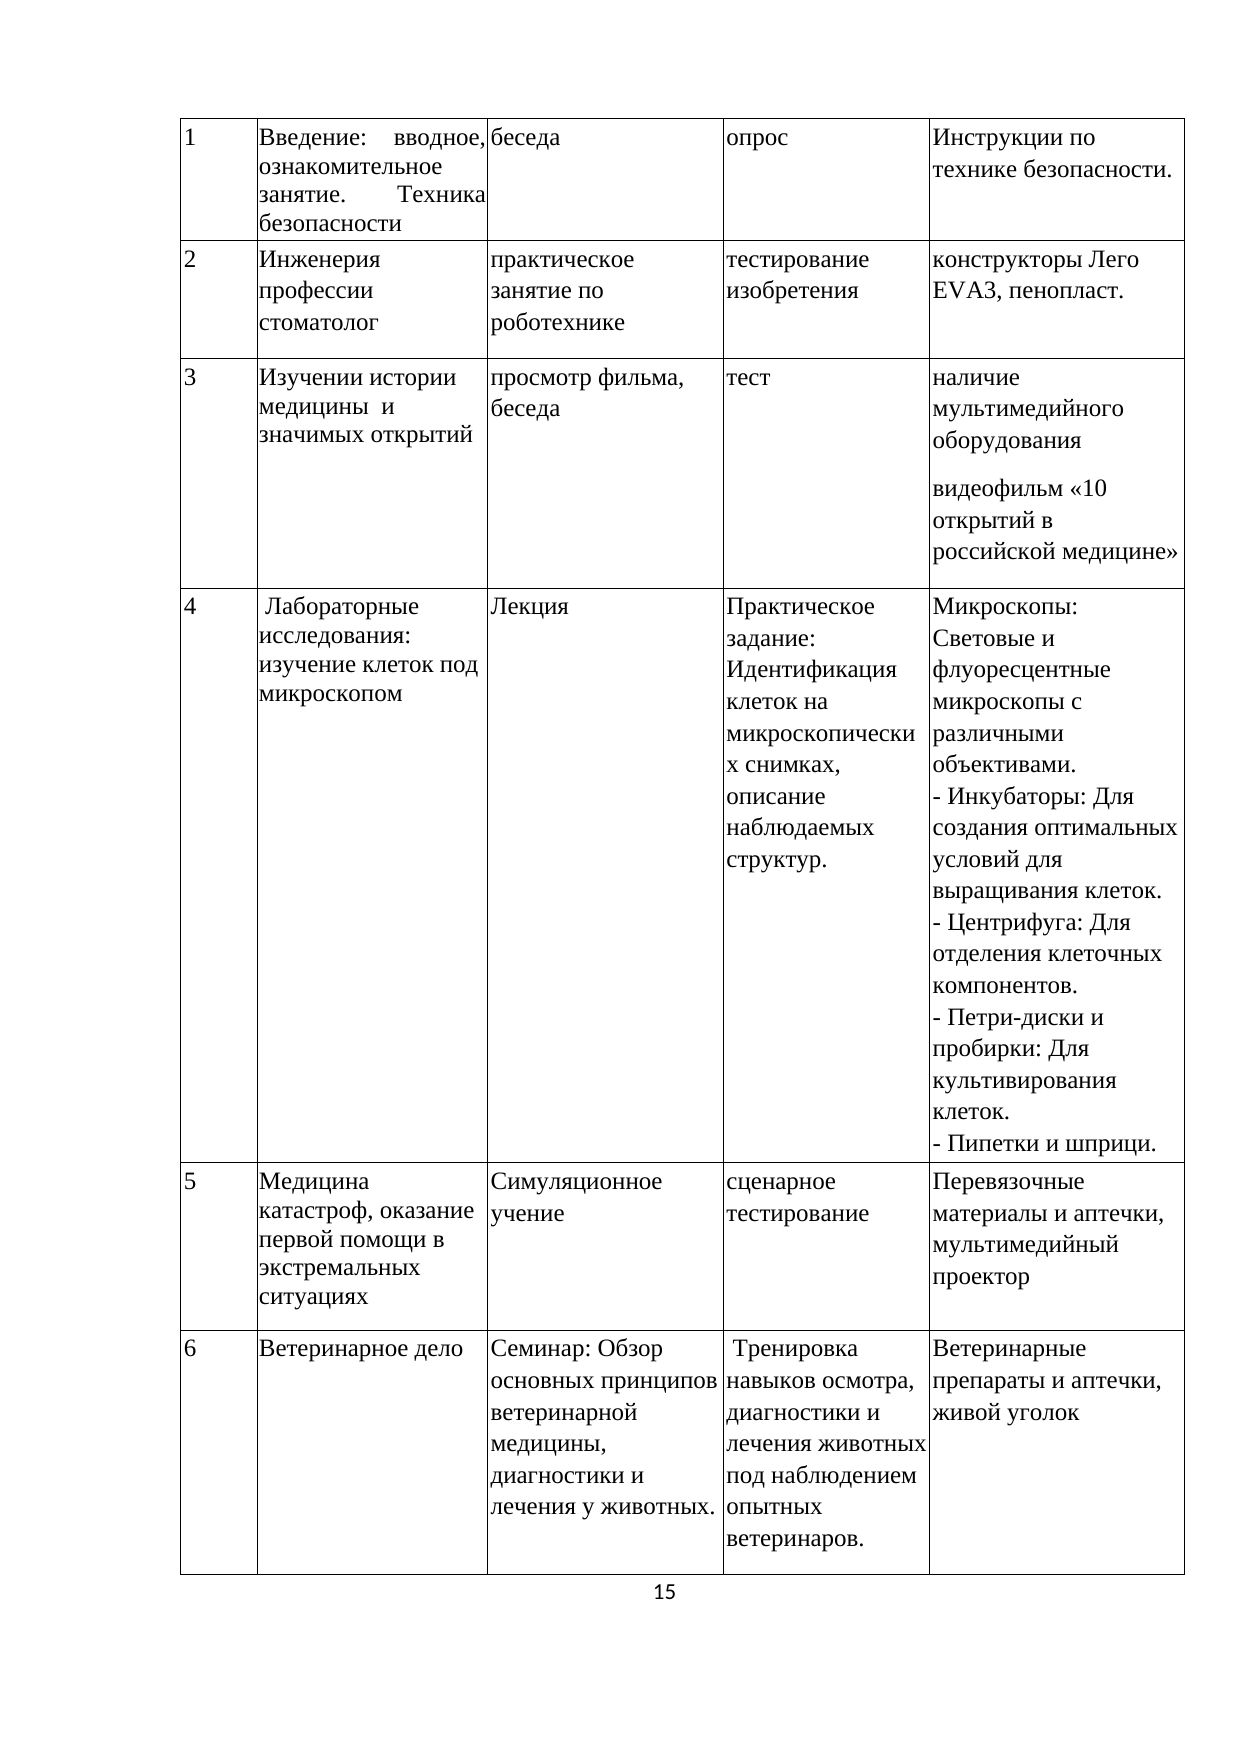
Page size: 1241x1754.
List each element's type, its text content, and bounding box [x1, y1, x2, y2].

table_cell сценарное тестирование [724, 1163, 929, 1329]
table_cell Семинар: Обзор основных принципов ветеринарной медицины, диагностики и лечения у животных. [488, 1331, 723, 1574]
table_cell Ветеринарные препараты и аптечки, живой уголок [930, 1331, 1184, 1574]
table_cell опрос [724, 119, 929, 240]
table_cell Тренировка навыков осмотра, диагностики и лечения животных под наблюдением опытных ветеринаров. [724, 1331, 929, 1574]
table_cell Ветеринарное дело [258, 1331, 487, 1574]
table_cell 1 [181, 119, 257, 240]
table_cell Лекция [488, 589, 723, 1162]
table_cell Медицина катастроф, оказание первой помощи в экстремальных ситуациях [258, 1163, 487, 1329]
table_cell Инженерия профессии стоматолог [258, 241, 487, 358]
table_cell практическое занятие по роботехнике [488, 241, 723, 358]
table_cell Лабораторные исследования: изучение клеток под микроскопом [258, 589, 487, 1162]
table_cell Практическое задание: Идентификация клеток на микроскопических снимках, описание наблюдаемых структур. [724, 589, 929, 1162]
table_cell 6 [181, 1331, 257, 1574]
table_cell Перевязочные материалы и аптечки, мультимедийный проектор [930, 1163, 1184, 1329]
table_cell 5 [181, 1163, 257, 1329]
table_cell наличие мультимедийного оборудования видеофильм «10 открытий в российской медицине» [930, 359, 1184, 587]
table_cell Введение: вводное, ознакомительное занятие. Техника безопасности [258, 119, 487, 240]
table_cell 3 [181, 359, 257, 587]
table_cell беседа [488, 119, 723, 240]
table_cell Изучении истории медицины и значимых открытий [258, 359, 487, 587]
table_cell конструкторы Лего EVA3, пенопласт. [930, 241, 1184, 358]
table_cell Инструкции по технике безопасности. [930, 119, 1184, 240]
table_cell 4 [181, 589, 257, 1162]
table_cell тестирование изобретения [724, 241, 929, 358]
table_cell Симуляционное учение [488, 1163, 723, 1329]
table_cell тест [724, 359, 929, 587]
table_cell 2 [181, 241, 257, 358]
table_cell Микроскопы: Световые и флуоресцентные микроскопы с различными объективами. - Инкубаторы: Для создания оптимальных условий для выращивания клеток. - Центрифуга: Для отделения клеточных компонентов. - Петри-диски и пробирки: Для культивирования клеток. - Пипетки и шприци. [930, 589, 1184, 1162]
table_cell просмотр фильма, беседа [488, 359, 723, 587]
